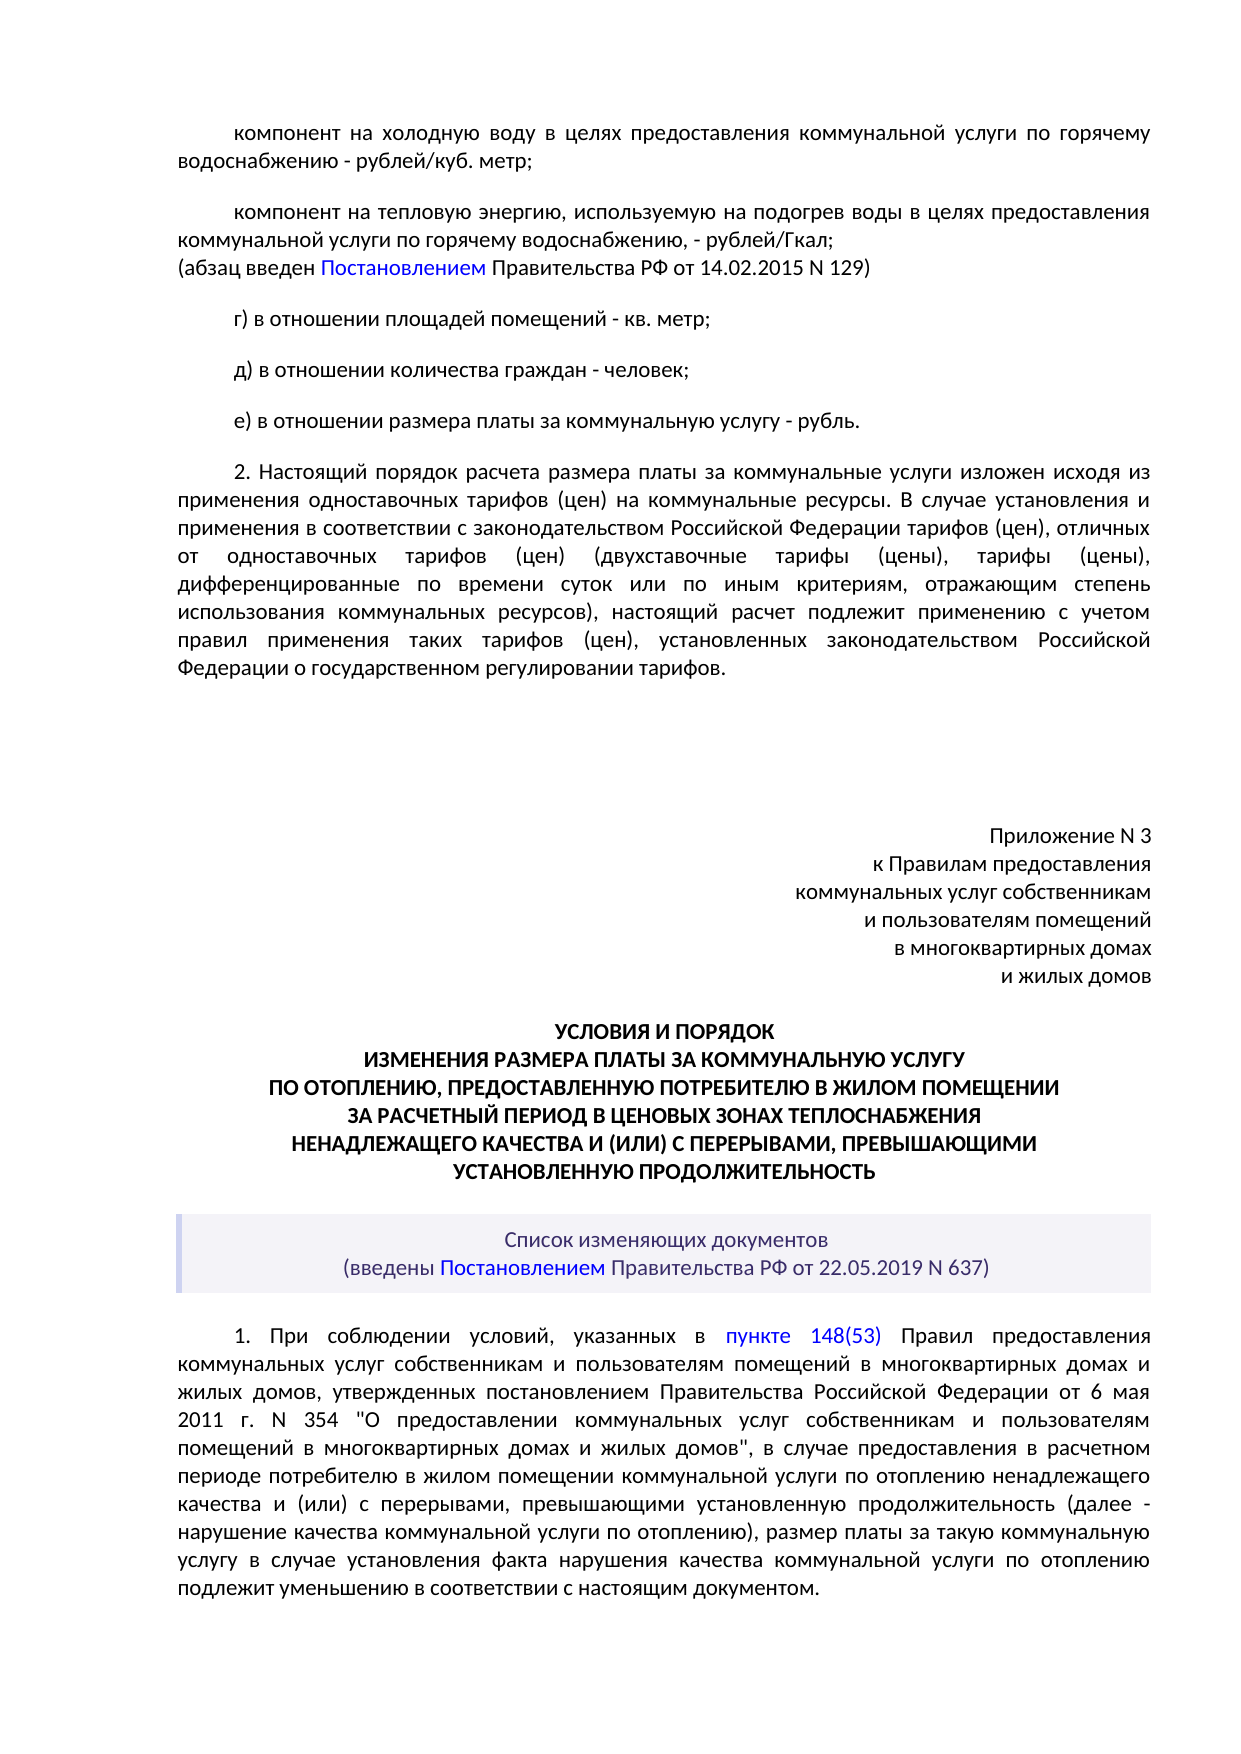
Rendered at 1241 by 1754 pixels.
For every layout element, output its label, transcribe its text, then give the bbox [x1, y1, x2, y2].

text 1. При соблюдении условий, указанных в пункте 148(53) Правил предоставления коммунальных услуг собственникам и пользователям помещений в многоквартирных домах и жилых домов, утвержденных постановлением Правительства Российской Федерации от 6 мая 2011 г. N 354 "О предоставлении коммунальных услуг собственникам и пользователям помещений в многоквартирных домах и жилых домов", в случае предоставления в расчетном периоде потребителю в жилом помещении коммунальной услуги по отоплению ненадлежащего качества и (или) с перерывами, превышающими установленную продолжительность (далее - нарушение качества коммунальной услуги по отоплению), размер платы за такую коммунальную услугу в случае установления факта нарушения качества коммунальной услуги по отоплению подлежит уменьшению в соответствии с настоящим документом. [177, 1321, 1152, 1601]
title ИЗМЕНЕНИЯ РАЗМЕРА ПЛАТЫ ЗА КОММУНАЛЬНУЮ УСЛУГУ [177, 1045, 1152, 1073]
text компонент на холодную воду в целях предоставления коммунальной услуги по горячему водоснабжению - рублей/куб. метр; [177, 118, 1152, 174]
title НЕНАДЛЕЖАЩЕГО КАЧЕСТВА И (ИЛИ) С ПЕРЕРЫВАМИ, ПРЕВЫШАЮЩИМИ [177, 1129, 1152, 1157]
text Приложение N 3 [177, 821, 1152, 849]
text (абзац введен Постановлением Правительства РФ от 14.02.2015 N 129) [177, 253, 1152, 281]
text к Правилам предоставления [177, 849, 1152, 877]
text компонент на тепловую энергию, используемую на подогрев воды в целях предоставления коммунальной услуги по горячему водоснабжению, - рублей/Гкал; [177, 197, 1152, 253]
title ПО ОТОПЛЕНИЮ, ПРЕДОСТАВЛЕННУЮ ПОТРЕБИТЕЛЮ В ЖИЛОМ ПОМЕЩЕНИИ [177, 1073, 1152, 1101]
text г) в отношении площадей помещений - кв. метр; [177, 304, 1152, 332]
text 2. Настоящий порядок расчета размера платы за коммунальные услуги изложен исходя из применения одноставочных тарифов (цен) на коммунальные ресурсы. В случае установления и применения в соответствии с законодательством Российской Федерации тарифов (цен), отличных от одноставочных тарифов (цен) (двухставочные тарифы (цены), тарифы (цены), дифференцированные по времени суток или по иным критериям, отражающим степень использования коммунальных ресурсов), настоящий расчет подлежит применению с учетом правил применения таких тарифов (цен), установленных законодательством Российской Федерации о государственном регулировании тарифов. [177, 457, 1152, 681]
title ЗА РАСЧЕТНЫЙ ПЕРИОД В ЦЕНОВЫХ ЗОНАХ ТЕПЛОСНАБЖЕНИЯ [177, 1101, 1152, 1129]
text и пользователям помещений [177, 905, 1152, 933]
text е) в отношении размера платы за коммунальную услугу - рубль. [177, 406, 1152, 434]
title УСЛОВИЯ И ПОРЯДОК [177, 1017, 1152, 1045]
text коммунальных услуг собственникам [177, 877, 1152, 905]
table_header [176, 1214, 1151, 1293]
title УСТАНОВЛЕННУЮ ПРОДОЛЖИТЕЛЬНОСТЬ [177, 1157, 1152, 1185]
text в многоквартирных домах [177, 933, 1152, 961]
text и жилых домов [177, 961, 1152, 989]
text д) в отношении количества граждан - человек; [177, 355, 1152, 383]
